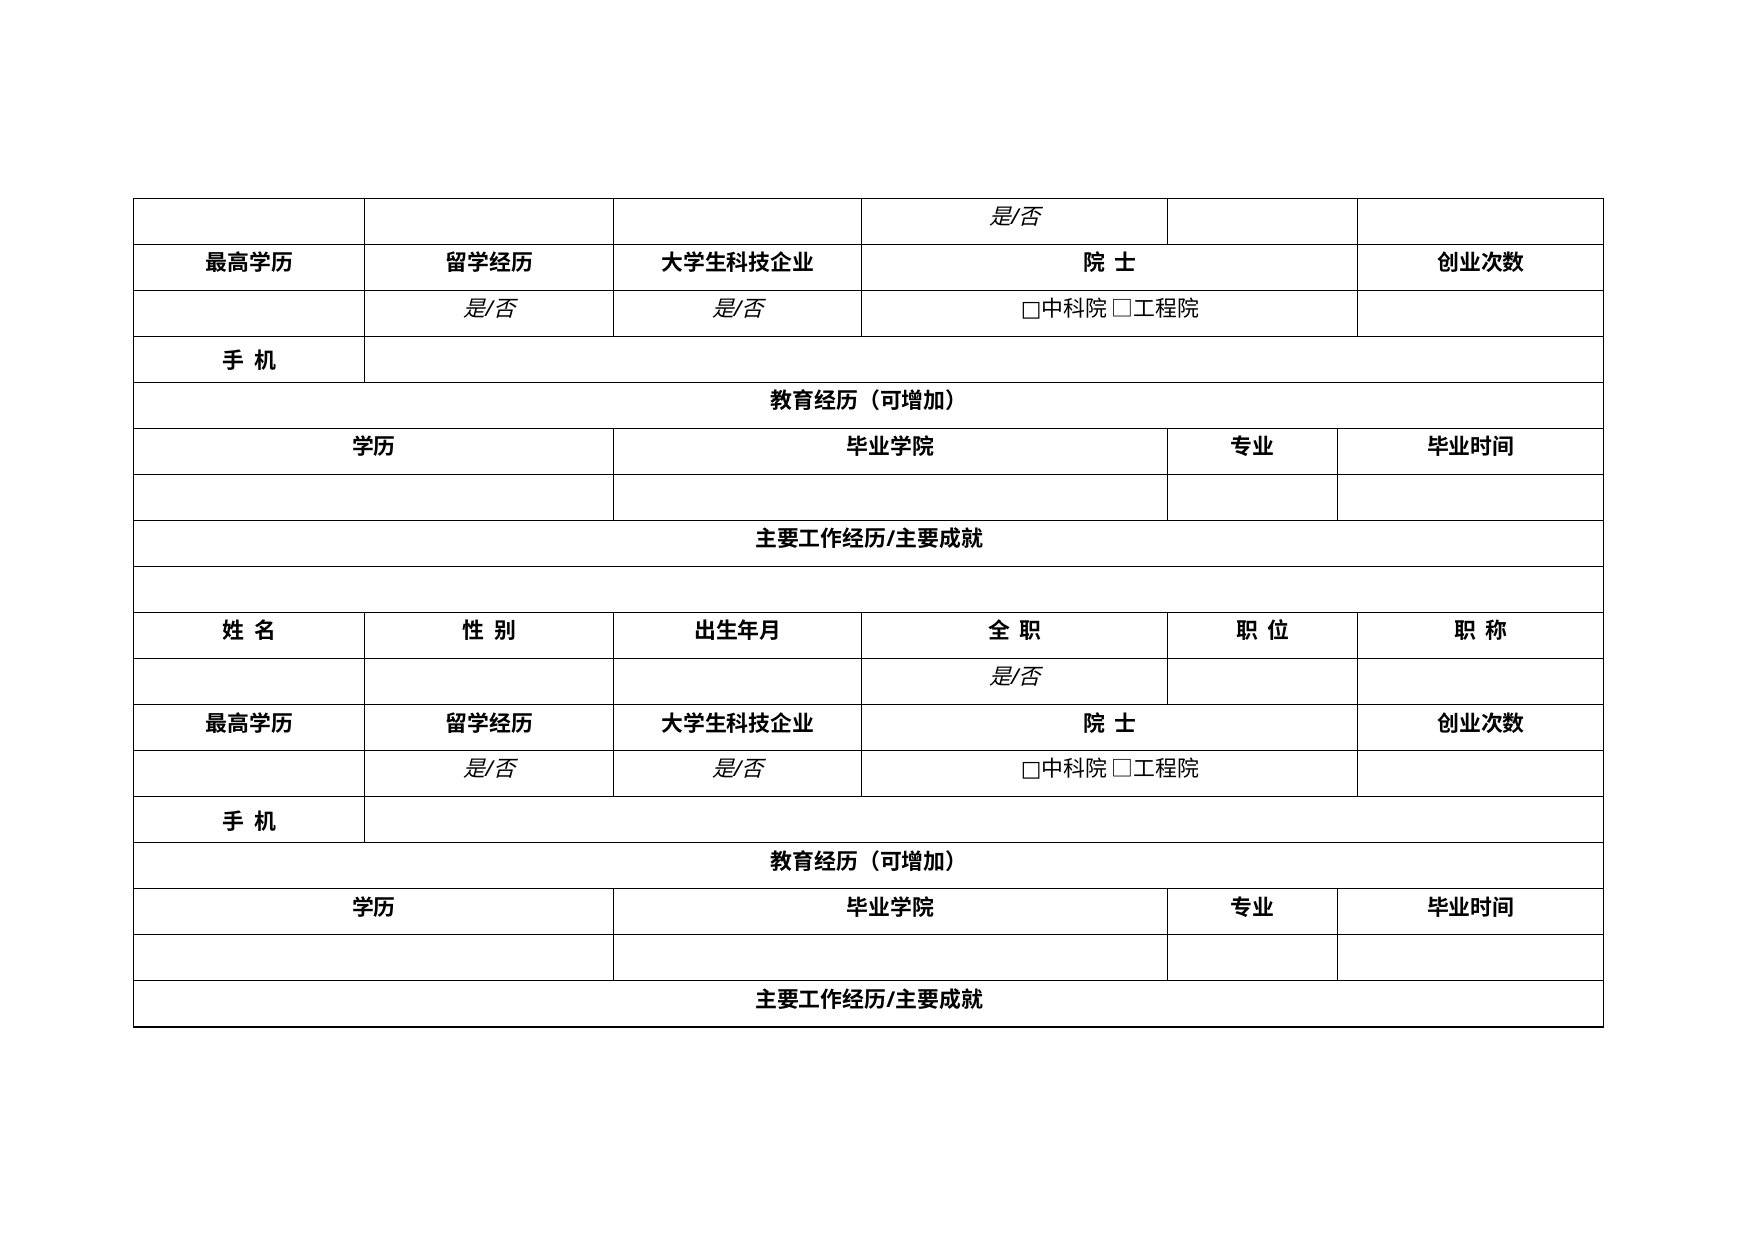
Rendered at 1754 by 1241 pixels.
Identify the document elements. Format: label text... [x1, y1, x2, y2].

table_cell [614, 199, 861, 244]
table_cell [1358, 199, 1603, 244]
table_cell [365, 337, 1603, 382]
table_cell 毕业时间 [1338, 889, 1603, 934]
table_cell [134, 751, 364, 796]
table_cell 是/否 [862, 199, 1167, 244]
table_cell 职 位 [1168, 613, 1357, 658]
table_cell [1168, 935, 1337, 980]
table_cell [614, 935, 1167, 980]
table_cell [365, 797, 1603, 842]
table_cell 是/否 [862, 659, 1167, 704]
table_cell 毕业学院 [614, 429, 1167, 474]
table_cell □中科院 □工程院 [862, 751, 1357, 796]
table_cell 教育经历（可增加） [134, 843, 1603, 888]
table_cell [1338, 935, 1603, 980]
table_cell [1358, 751, 1603, 796]
table_cell [134, 567, 1603, 612]
table_cell 学历 [134, 429, 613, 474]
table_cell [134, 291, 364, 336]
table_cell 手 机 [134, 337, 364, 382]
table_cell 最高学历 [134, 245, 364, 290]
table_cell 是/否 [365, 751, 613, 796]
table_cell 是/否 [365, 291, 613, 336]
table_cell 毕业时间 [1338, 429, 1603, 474]
table_cell [134, 475, 613, 520]
table_cell 专业 [1168, 889, 1337, 934]
table_cell [134, 199, 364, 244]
table_cell 大学生科技企业 [614, 245, 861, 290]
table_cell 性 别 [365, 613, 613, 658]
table_cell 是/否 [614, 751, 861, 796]
table_cell [614, 659, 861, 704]
table_cell 职 称 [1358, 613, 1603, 658]
table_cell [1358, 659, 1603, 704]
table_cell 主要工作经历/主要成就 [134, 981, 1603, 1026]
table_cell 学历 [134, 889, 613, 934]
table_cell □中科院 □工程院 [862, 291, 1357, 336]
table_cell [1338, 475, 1603, 520]
table_cell [134, 659, 364, 704]
table_cell [365, 199, 613, 244]
table_cell [1168, 659, 1357, 704]
table_cell 院 士 [862, 705, 1357, 750]
table_cell [614, 475, 1167, 520]
table_cell 手 机 [134, 797, 364, 842]
table_cell 主要工作经历/主要成就 [134, 521, 1603, 566]
table_cell 专业 [1168, 429, 1337, 474]
table_cell 留学经历 [365, 705, 613, 750]
table_cell 创业次数 [1358, 245, 1603, 290]
table_cell [1358, 291, 1603, 336]
table_cell 院 士 [862, 245, 1357, 290]
table_cell [134, 935, 613, 980]
table_cell [365, 659, 613, 704]
table_cell 出生年月 [614, 613, 861, 658]
table_cell 教育经历（可增加） [134, 383, 1603, 428]
table_cell 姓 名 [134, 613, 364, 658]
table_cell 毕业学院 [614, 889, 1167, 934]
table_cell 全 职 [862, 613, 1167, 658]
table_cell 是/否 [614, 291, 861, 336]
table_cell 留学经历 [365, 245, 613, 290]
table_cell 创业次数 [1358, 705, 1603, 750]
table_cell [1168, 199, 1357, 244]
table_cell [1168, 475, 1337, 520]
table_cell 最高学历 [134, 705, 364, 750]
table_cell 大学生科技企业 [614, 705, 861, 750]
